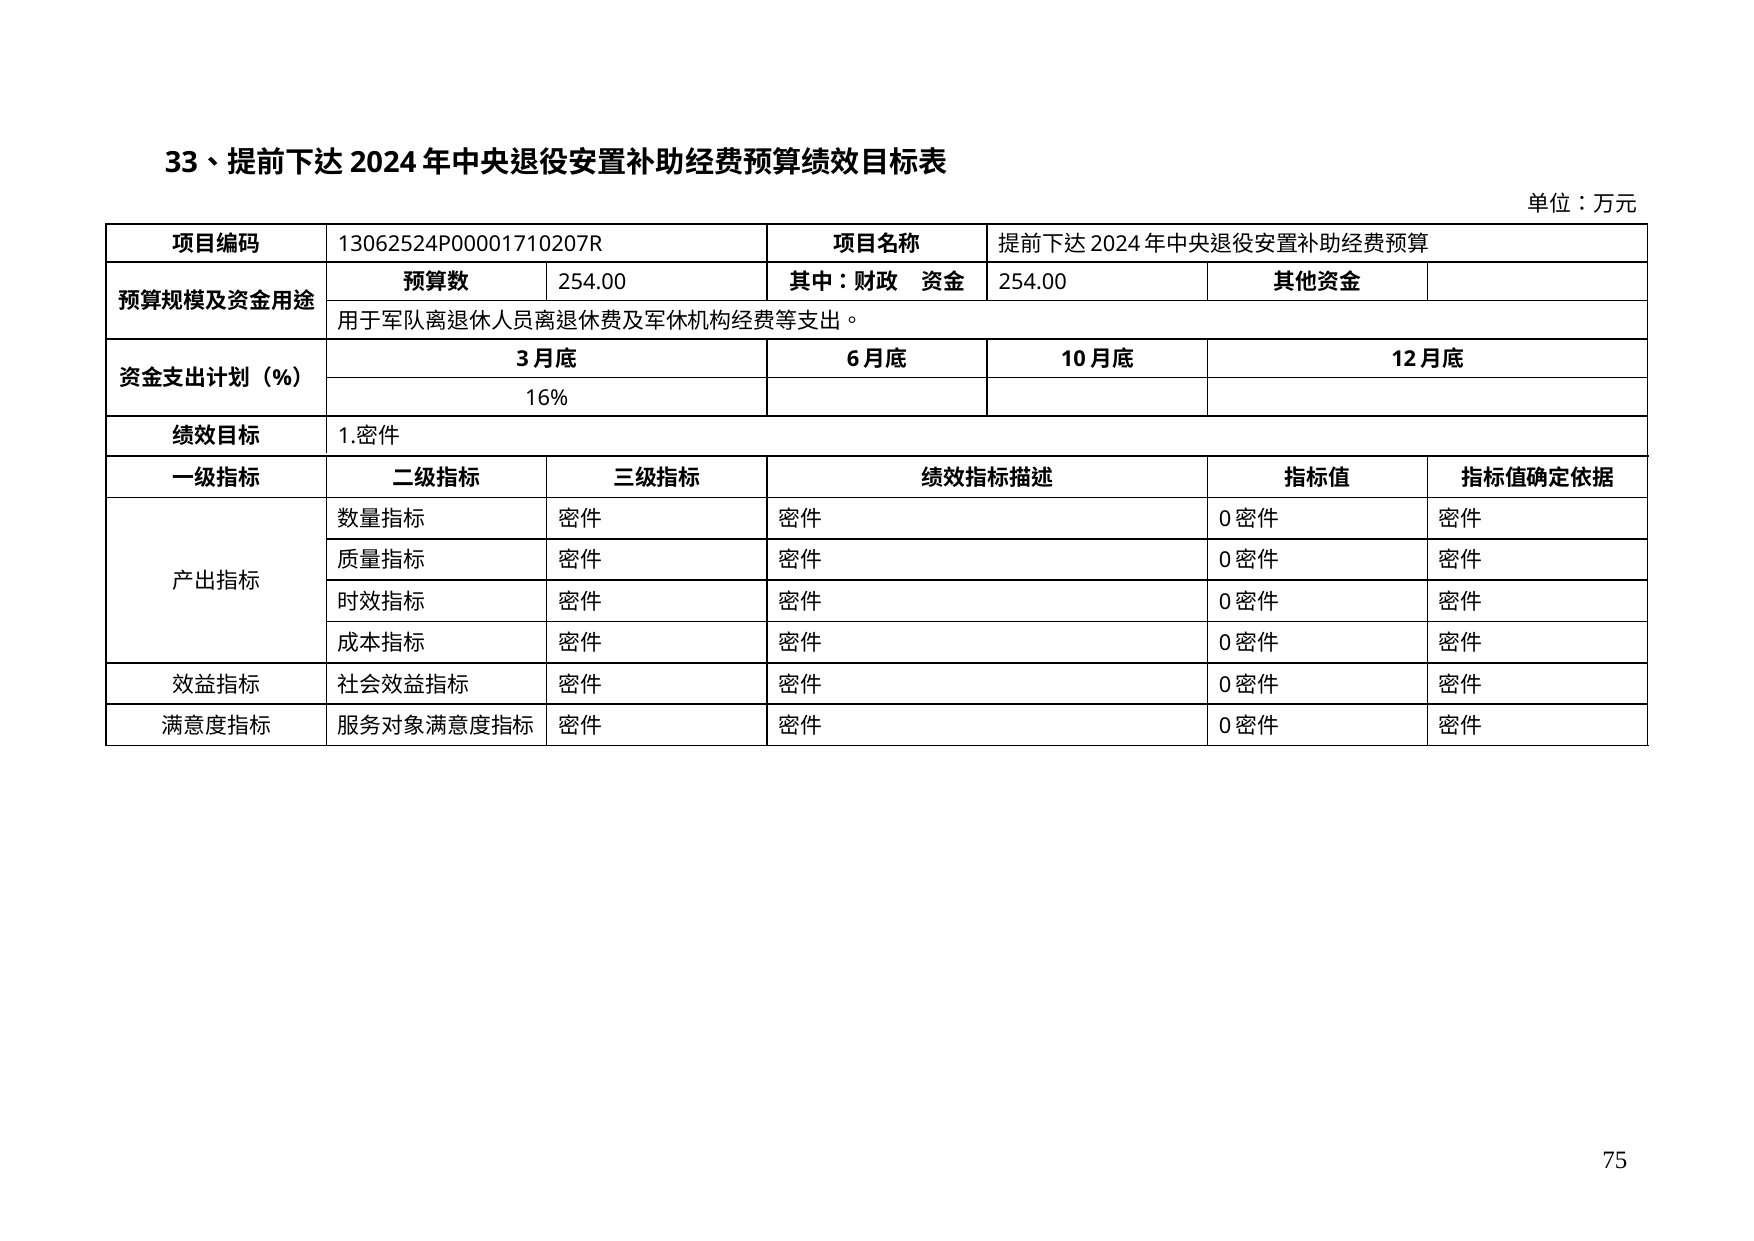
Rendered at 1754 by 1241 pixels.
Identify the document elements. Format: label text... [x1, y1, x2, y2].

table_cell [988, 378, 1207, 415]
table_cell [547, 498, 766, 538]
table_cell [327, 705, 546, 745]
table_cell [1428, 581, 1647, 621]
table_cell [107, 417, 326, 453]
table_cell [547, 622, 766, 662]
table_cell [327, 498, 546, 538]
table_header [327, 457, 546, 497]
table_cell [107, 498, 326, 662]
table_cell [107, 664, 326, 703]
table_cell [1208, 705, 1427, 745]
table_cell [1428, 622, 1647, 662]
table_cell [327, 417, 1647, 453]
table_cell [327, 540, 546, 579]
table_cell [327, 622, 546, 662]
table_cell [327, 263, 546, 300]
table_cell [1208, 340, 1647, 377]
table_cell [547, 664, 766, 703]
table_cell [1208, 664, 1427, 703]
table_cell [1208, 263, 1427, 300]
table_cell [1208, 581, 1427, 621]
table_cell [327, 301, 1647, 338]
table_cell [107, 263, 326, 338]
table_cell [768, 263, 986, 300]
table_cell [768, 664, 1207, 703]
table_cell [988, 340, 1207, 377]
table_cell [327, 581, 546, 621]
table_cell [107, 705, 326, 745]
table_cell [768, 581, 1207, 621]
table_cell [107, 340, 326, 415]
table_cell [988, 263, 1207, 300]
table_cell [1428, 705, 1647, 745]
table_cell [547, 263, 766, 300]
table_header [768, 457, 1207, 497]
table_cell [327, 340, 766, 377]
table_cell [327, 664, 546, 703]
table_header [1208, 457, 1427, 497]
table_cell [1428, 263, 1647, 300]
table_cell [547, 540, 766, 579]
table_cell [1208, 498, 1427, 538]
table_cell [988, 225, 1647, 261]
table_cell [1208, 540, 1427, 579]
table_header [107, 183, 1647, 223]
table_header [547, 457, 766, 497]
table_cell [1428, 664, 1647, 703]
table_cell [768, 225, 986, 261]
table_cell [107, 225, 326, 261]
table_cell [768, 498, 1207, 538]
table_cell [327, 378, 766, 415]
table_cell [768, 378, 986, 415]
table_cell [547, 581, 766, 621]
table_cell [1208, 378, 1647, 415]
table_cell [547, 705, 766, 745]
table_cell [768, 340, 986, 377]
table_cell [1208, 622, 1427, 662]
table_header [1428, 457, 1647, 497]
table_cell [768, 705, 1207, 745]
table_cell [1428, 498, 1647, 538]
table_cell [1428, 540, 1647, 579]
text 33、提前下达2024年中央退役安置补助经费预算绩效目标表 [106, 142, 1648, 181]
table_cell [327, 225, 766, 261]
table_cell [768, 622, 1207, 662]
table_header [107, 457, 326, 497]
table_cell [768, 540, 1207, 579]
